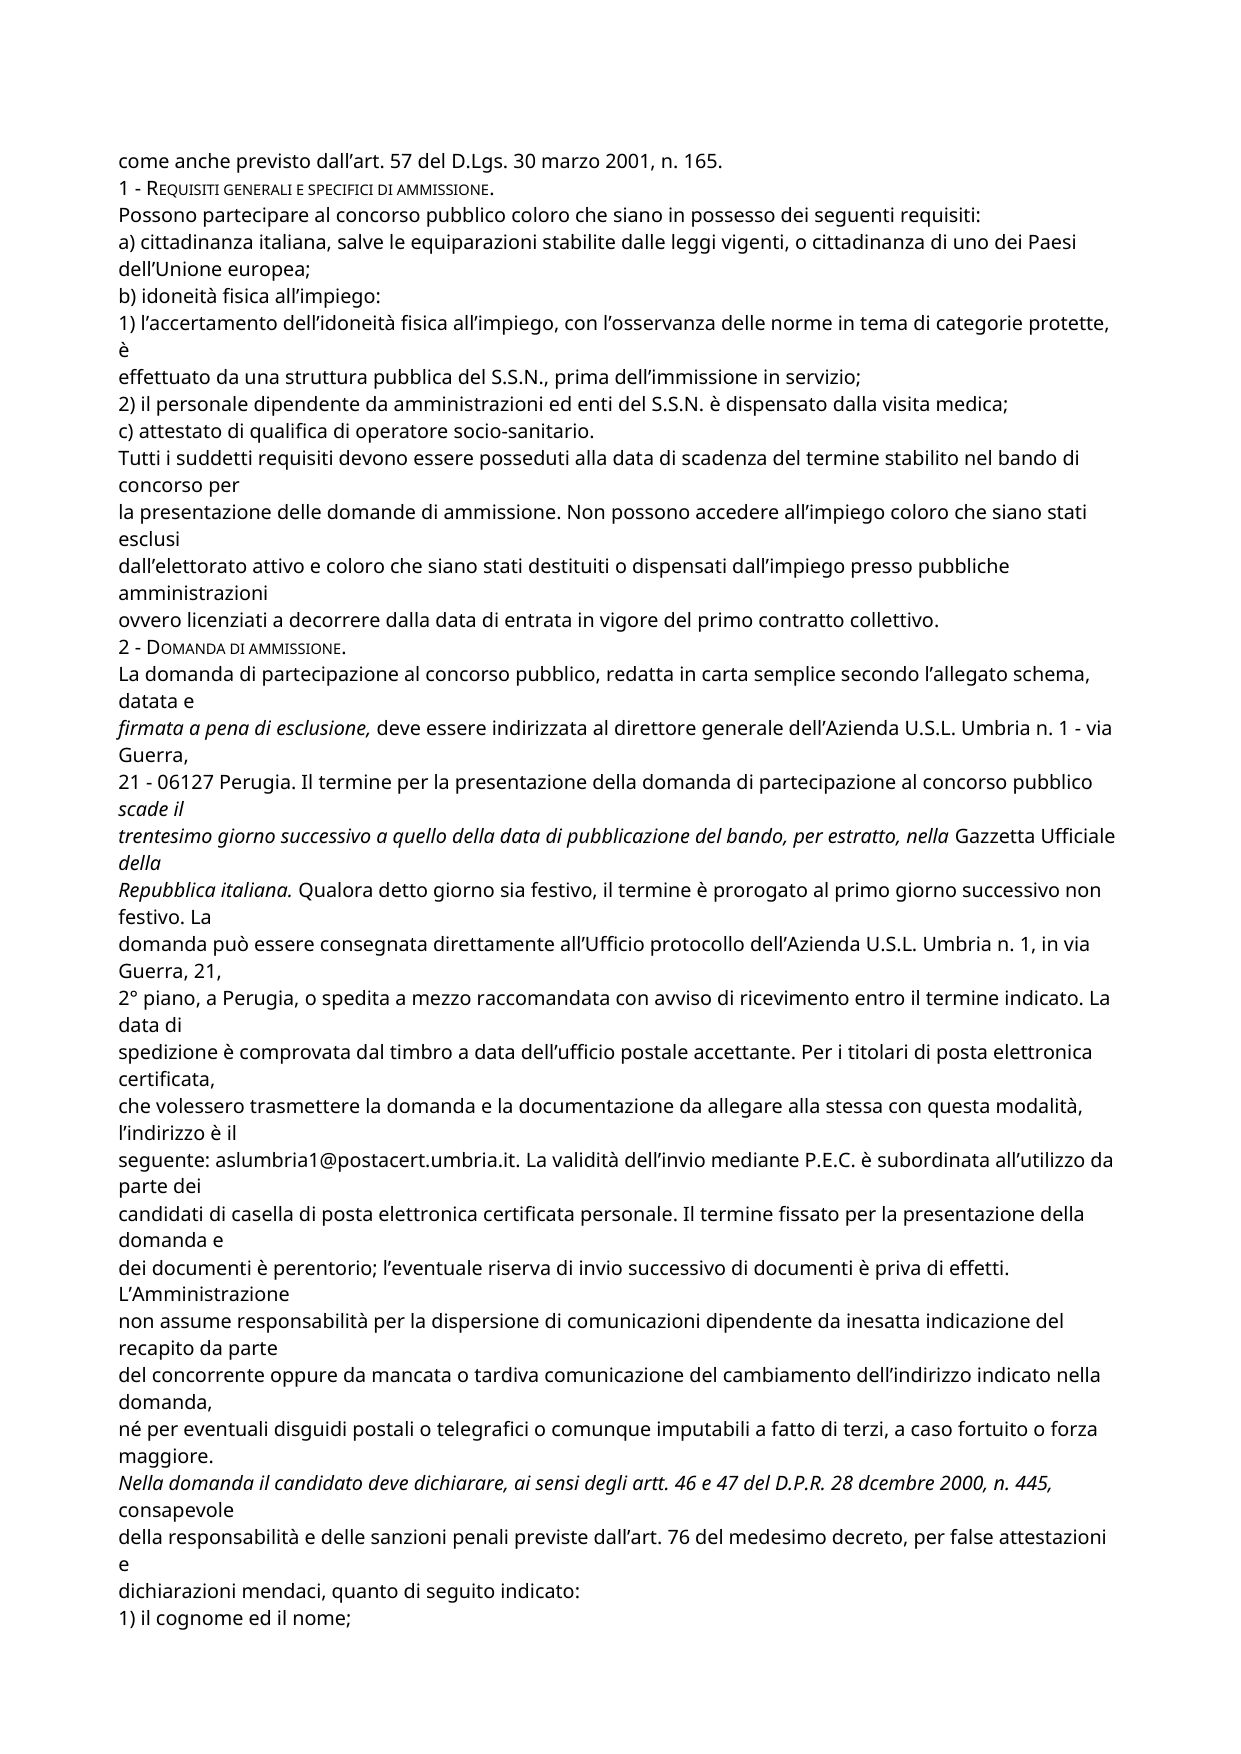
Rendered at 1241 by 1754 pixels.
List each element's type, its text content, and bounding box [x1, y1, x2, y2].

text trentesimo giorno successivo a quello della data di pubblicazione del bando, per estratto, nella Gazzetta Ufficiale della [118, 822, 1122, 876]
text che volessero trasmettere la domanda e la documentazione da allegare alla stessa con questa modalità, l’indirizzo è il [118, 1092, 1122, 1146]
text Possono partecipare al concorso pubblico coloro che siano in possesso dei seguenti requisiti: [118, 202, 1122, 228]
text Repubblica italiana. Qualora detto giorno sia festivo, il termine è prorogato al primo giorno successivo non festivo. La [118, 876, 1122, 930]
text né per eventuali disguidi postali o telegrafici o comunque imputabili a fatto di terzi, a caso fortuito o forza maggiore. [118, 1416, 1122, 1469]
text dei documenti è perentorio; l’eventuale riserva di invio successivo di documenti è priva di effetti. L’Amministrazione [118, 1254, 1122, 1308]
text come anche previsto dall’art. 57 del D.Lgs. 30 marzo 2001, n. 165. [118, 148, 1122, 174]
text c) attestato di qualifica di operatore socio-sanitario. [118, 417, 1122, 444]
text 1) l’accertamento dell’idoneità fisica all’impiego, con l’osservanza delle norme in tema di categorie protette, è [118, 309, 1122, 363]
text ovvero licenziati a decorrere dalla data di entrata in vigore del primo contratto collettivo. [118, 606, 1122, 633]
text spedizione è comprovata dal timbro a data dell’ufficio postale accettante. Per i titolari di posta elettronica certificata, [118, 1038, 1122, 1092]
text non assume responsabilità per la dispersione di comunicazioni dipendente da inesatta indicazione del recapito da parte [118, 1308, 1122, 1362]
text dichiarazioni mendaci, quanto di seguito indicato: [118, 1577, 1122, 1604]
text dall’elettorato attivo e coloro che siano stati destituiti o dispensati dall’impiego presso pubbliche amministrazioni [118, 552, 1122, 606]
text effettuato da una struttura pubblica del S.S.N., prima dell’immissione in servizio; [118, 363, 1122, 390]
text 1) il cognome ed il nome; [118, 1604, 1122, 1631]
text 2 - DOMANDA DI AMMISSIONE. [118, 633, 1122, 660]
text 1 - REQUISITI GENERALI E SPECIFICI DI AMMISSIONE. [118, 174, 1122, 202]
text seguente: aslumbria1@postacert.umbria.it. La validità dell’invio mediante P.E.C. è subordinata all’utilizzo da parte dei [118, 1146, 1122, 1200]
text domanda può essere consegnata direttamente all’Ufficio protocollo dell’Azienda U.S.L. Umbria n. 1, in via Guerra, 21, [118, 930, 1122, 984]
text b) idoneità fisica all’impiego: [118, 282, 1122, 309]
text Nella domanda il candidato deve dichiarare, ai sensi degli artt. 46 e 47 del D.P.R. 28 dcembre 2000, n. 445, consapevole [118, 1469, 1122, 1523]
text 2) il personale dipendente da amministrazioni ed enti del S.S.N. è dispensato dalla visita medica; [118, 390, 1122, 417]
text Tutti i suddetti requisiti devono essere posseduti alla data di scadenza del termine stabilito nel bando di concorso per [118, 444, 1122, 498]
text candidati di casella di posta elettronica certificata personale. Il termine fissato per la presentazione della domanda e [118, 1200, 1122, 1254]
text firmata a pena di esclusione, deve essere indirizzata al direttore generale dell’Azienda U.S.L. Umbria n. 1 - via Guerra, [118, 714, 1122, 768]
text dell’Unione europea; [118, 256, 1122, 282]
text a) cittadinanza italiana, salve le equiparazioni stabilite dalle leggi vigenti, o cittadinanza di uno dei Paesi [118, 228, 1122, 256]
text 21 - 06127 Perugia. Il termine per la presentazione della domanda di partecipazione al concorso pubblico scade il [118, 768, 1122, 822]
text del concorrente oppure da mancata o tardiva comunicazione del cambiamento dell’indirizzo indicato nella domanda, [118, 1362, 1122, 1416]
text La domanda di partecipazione al concorso pubblico, redatta in carta semplice secondo l’allegato schema, datata e [118, 660, 1122, 714]
text la presentazione delle domande di ammissione. Non possono accedere all’impiego coloro che siano stati esclusi [118, 498, 1122, 552]
text 2° piano, a Perugia, o spedita a mezzo raccomandata con avviso di ricevimento entro il termine indicato. La data di [118, 984, 1122, 1038]
text della responsabilità e delle sanzioni penali previste dall’art. 76 del medesimo decreto, per false attestazioni e [118, 1523, 1122, 1577]
